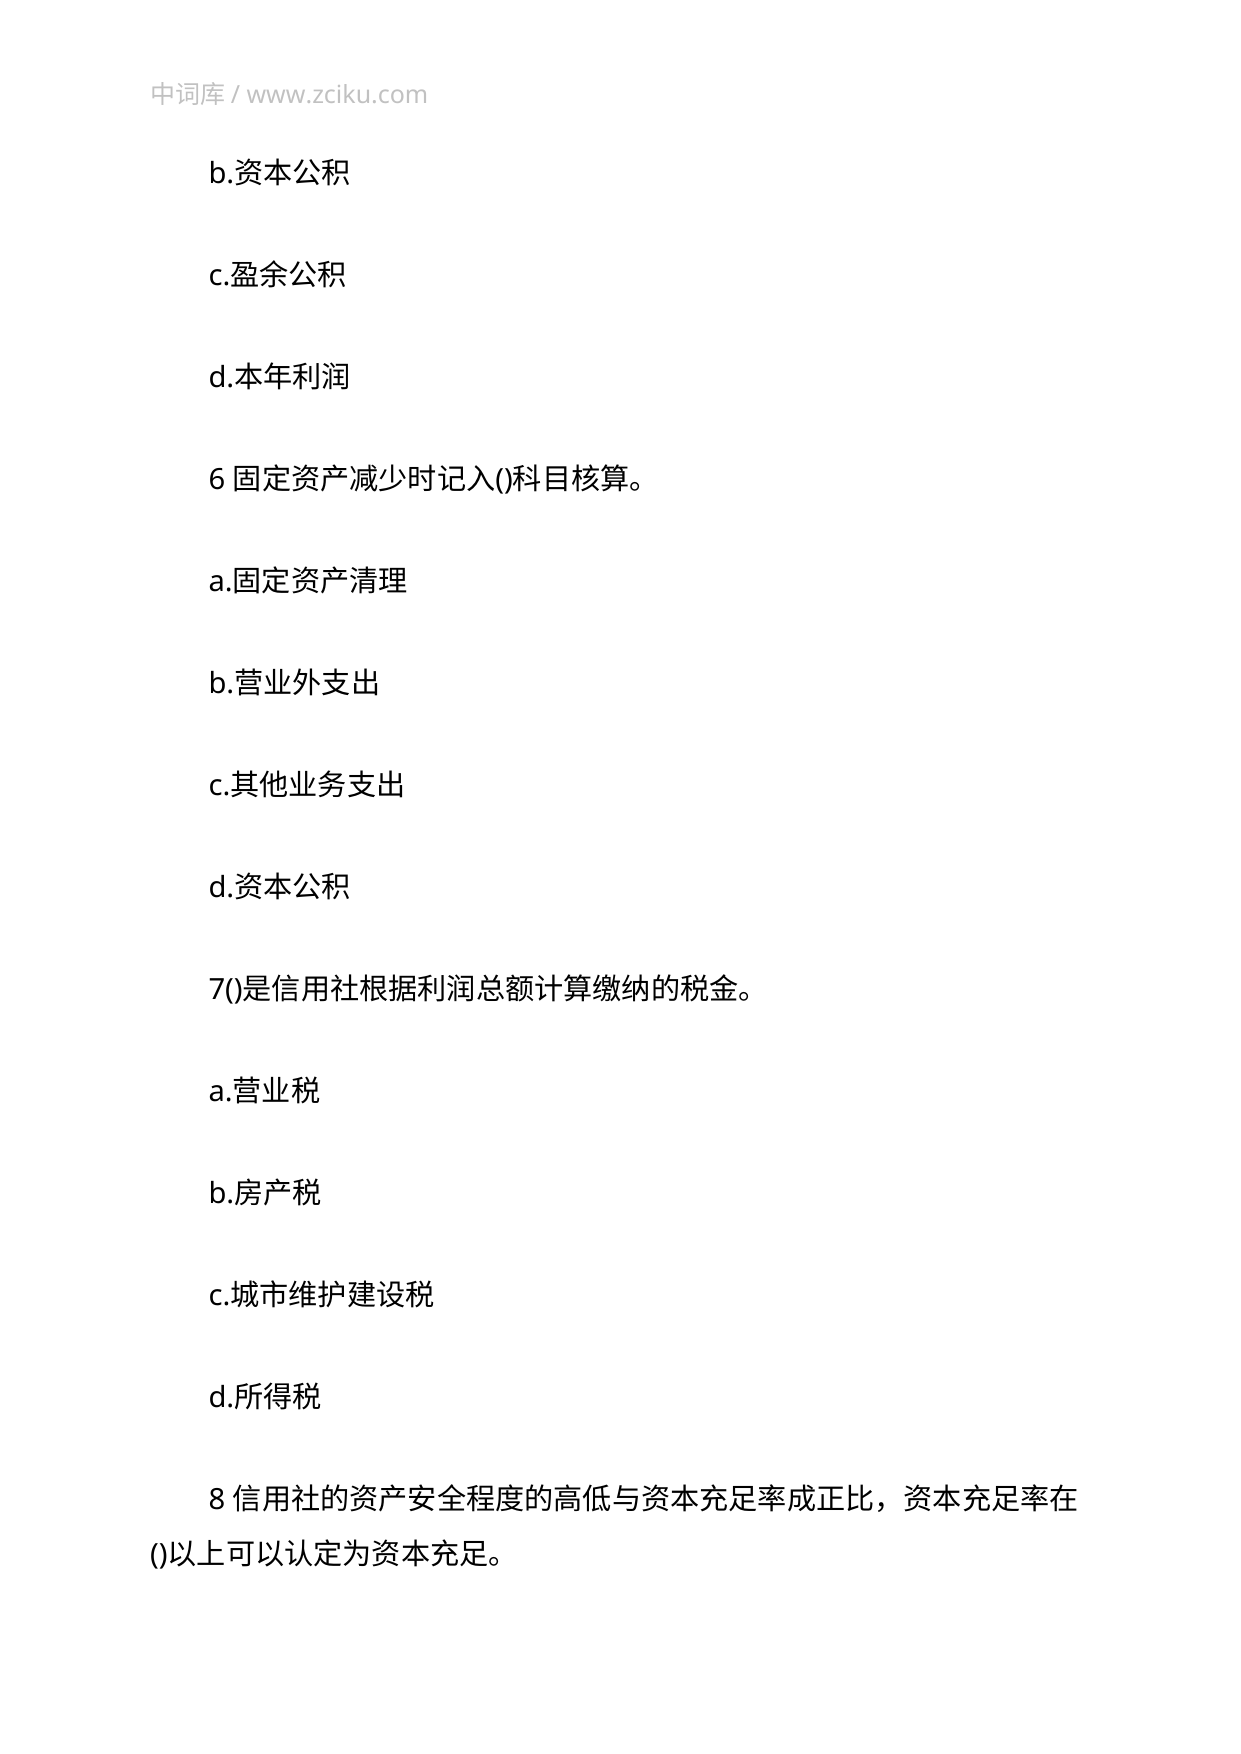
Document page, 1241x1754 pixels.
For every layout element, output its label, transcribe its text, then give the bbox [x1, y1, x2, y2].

text a.营业税 [150, 1068, 1090, 1110]
text 7()是信用社根据利润总额计算缴纳的税金。 [150, 966, 1090, 1008]
text c.盈余公积 [150, 252, 1090, 294]
text d.资本公积 [150, 864, 1090, 906]
text b.资本公积 [150, 150, 1090, 192]
text d.所得税 [150, 1374, 1090, 1416]
text c.城市维护建设税 [150, 1272, 1090, 1314]
text a.固定资产清理 [150, 558, 1090, 600]
text b.营业外支出 [150, 660, 1090, 702]
text 8 信用社的资产安全程度的高低与资本充足率成正比，资本充足率在()以上可以认定为资本充足。 [150, 1476, 1090, 1573]
text c.其他业务支出 [150, 762, 1090, 804]
text b.房产税 [150, 1170, 1090, 1212]
text 6 固定资产减少时记入()科目核算。 [150, 456, 1090, 498]
text d.本年利润 [150, 354, 1090, 396]
